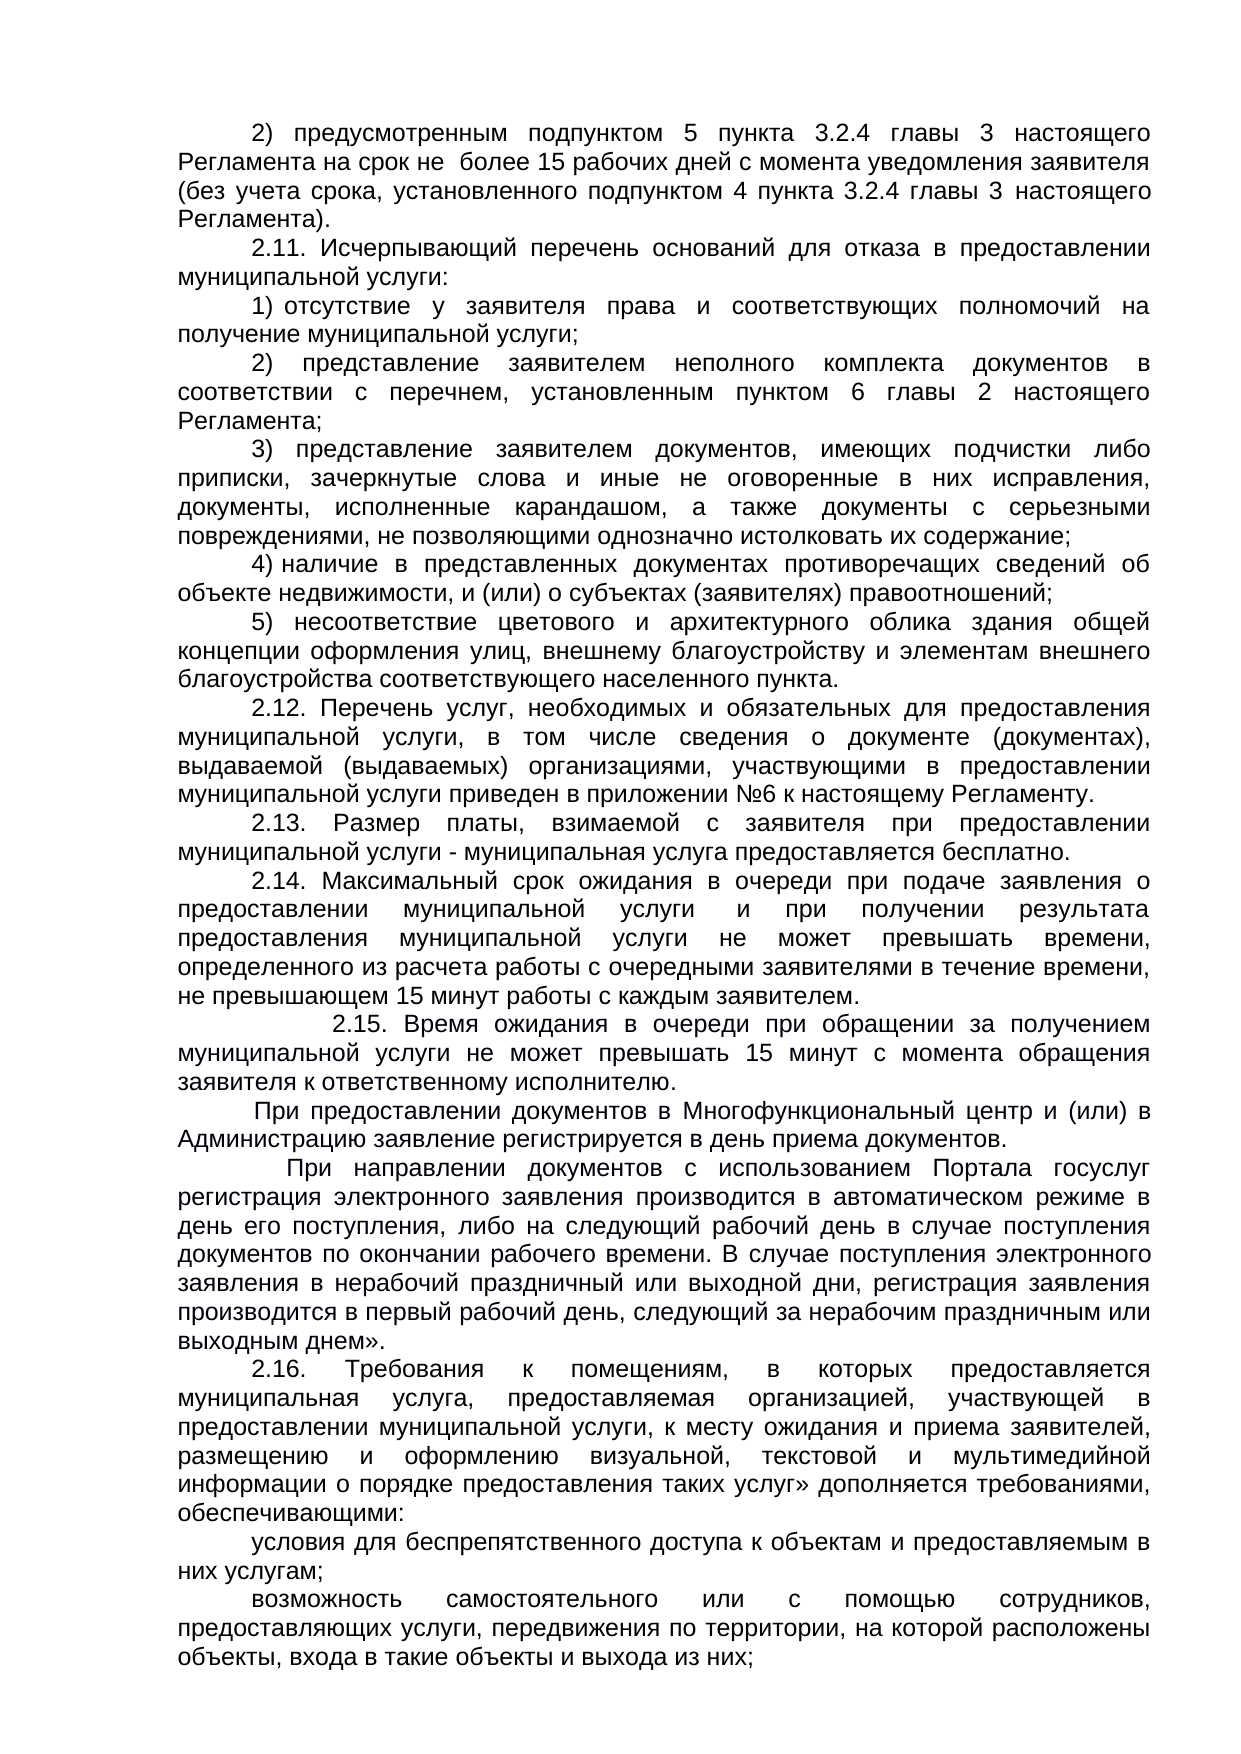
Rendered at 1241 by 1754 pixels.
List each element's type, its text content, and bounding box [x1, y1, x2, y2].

text При направлении документов с использованием Портала госуслуг регистрация электронного заявления производится в автоматическом режиме в день его поступления, либо на следующий рабочий день в случае поступления документов по окончании рабочего времени. В случае поступления электронного заявления в нерабочий праздничный или выходной дни, регистрация заявления производится в первый рабочий день, следующий за нерабочим праздничным или выходным днем». [177, 1153, 1152, 1354]
text 5) несоответствие цветового и архитектурного облика здания общей концепции оформления улиц, внешнему благоустройству и элементам внешнего благоустройства соответствующего населенного пункта. [177, 607, 1152, 693]
text 2.15. Время ожидания в очереди при обращении за получением муниципальной услуги не может превышать 15 минут с момента обращения заявителя к ответственному исполнителю. [177, 1009, 1152, 1096]
text 1) отсутствие у заявителя права и соответствующих полномочий на получение муниципальной услуги; [177, 291, 1152, 348]
text 2.12. Перечень услуг, необходимых и обязательных для предоставления муниципальной услуги, в том числе сведения о документе (документах), выдаваемой (выдаваемых) организациями, участвующими в предоставлении муниципальной услуги приведен в приложении №6 к настоящему Регламенту. [177, 693, 1152, 808]
text 2.13. Размер платы, взимаемой с заявителя при предоставлении муниципальной услуги - муниципальная услуга предоставляется бесплатно. [177, 808, 1152, 866]
text возможность самостоятельного или с помощью сотрудников, предоставляющих услуги, передвижения по территории, на которой расположены объекты, входа в такие объекты и выхода из них; [177, 1584, 1152, 1671]
text При предоставлении документов в Многофункциональный центр и (или) в Администрацию заявление регистрируется в день приема документов. [177, 1096, 1152, 1153]
text 2.11. Исчерпывающий перечень оснований для отказа в предоставлении муниципальной услуги: [177, 233, 1152, 291]
text 3) представление заявителем документов, имеющих подчистки либо приписки, зачеркнутые слова и иные не оговоренные в них исправления, документы, исполненные карандашом, а также документы с серьезными повреждениями, не позволяющими однозначно истолковать их содержание; [177, 434, 1152, 549]
text предоставления муниципальной услуги не может превышать времени, определенного из расчета работы с очередными заявителями в течение времени, не превышающем 15 минут работы с каждым заявителем. [177, 923, 1152, 1009]
text 2.16. Требования к помещениям, в которых предоставляется муниципальная услуга, предоставляемая организацией, участвующей в предоставлении муниципальной услуги, к месту ожидания и приема заявителей, размещению и оформлению визуальной, текстовой и мультимедийной информации о порядке предоставления таких услуг» дополняется требованиями, обеспечивающими: [177, 1354, 1152, 1527]
text условия для беспрепятственного доступа к объектам и предоставляемым в них услугам; [177, 1527, 1152, 1584]
text 2.14. Максимальный срок ожидания в очереди при подаче заявления о предоставлении муниципальной услуги и при получении результата [177, 866, 1152, 923]
text 2) представление заявителем неполного комплекта документов в соответствии с перечнем, установленным пунктом 6 главы 2 настоящего Регламента; [177, 348, 1152, 434]
text 2) предусмотренным подпунктом 5 пункта 3.2.4 главы 3 настоящего Регламента на срок не более 15 рабочих дней с момента уведомления заявителя (без учета срока, установленного подпунктом 4 пункта 3.2.4 главы 3 настоящего Регламента). [177, 118, 1152, 233]
text 4) наличие в представленных документах противоречащих сведений об объекте недвижимости, и (или) о субъектах (заявителях) правоотношений; [177, 549, 1152, 607]
